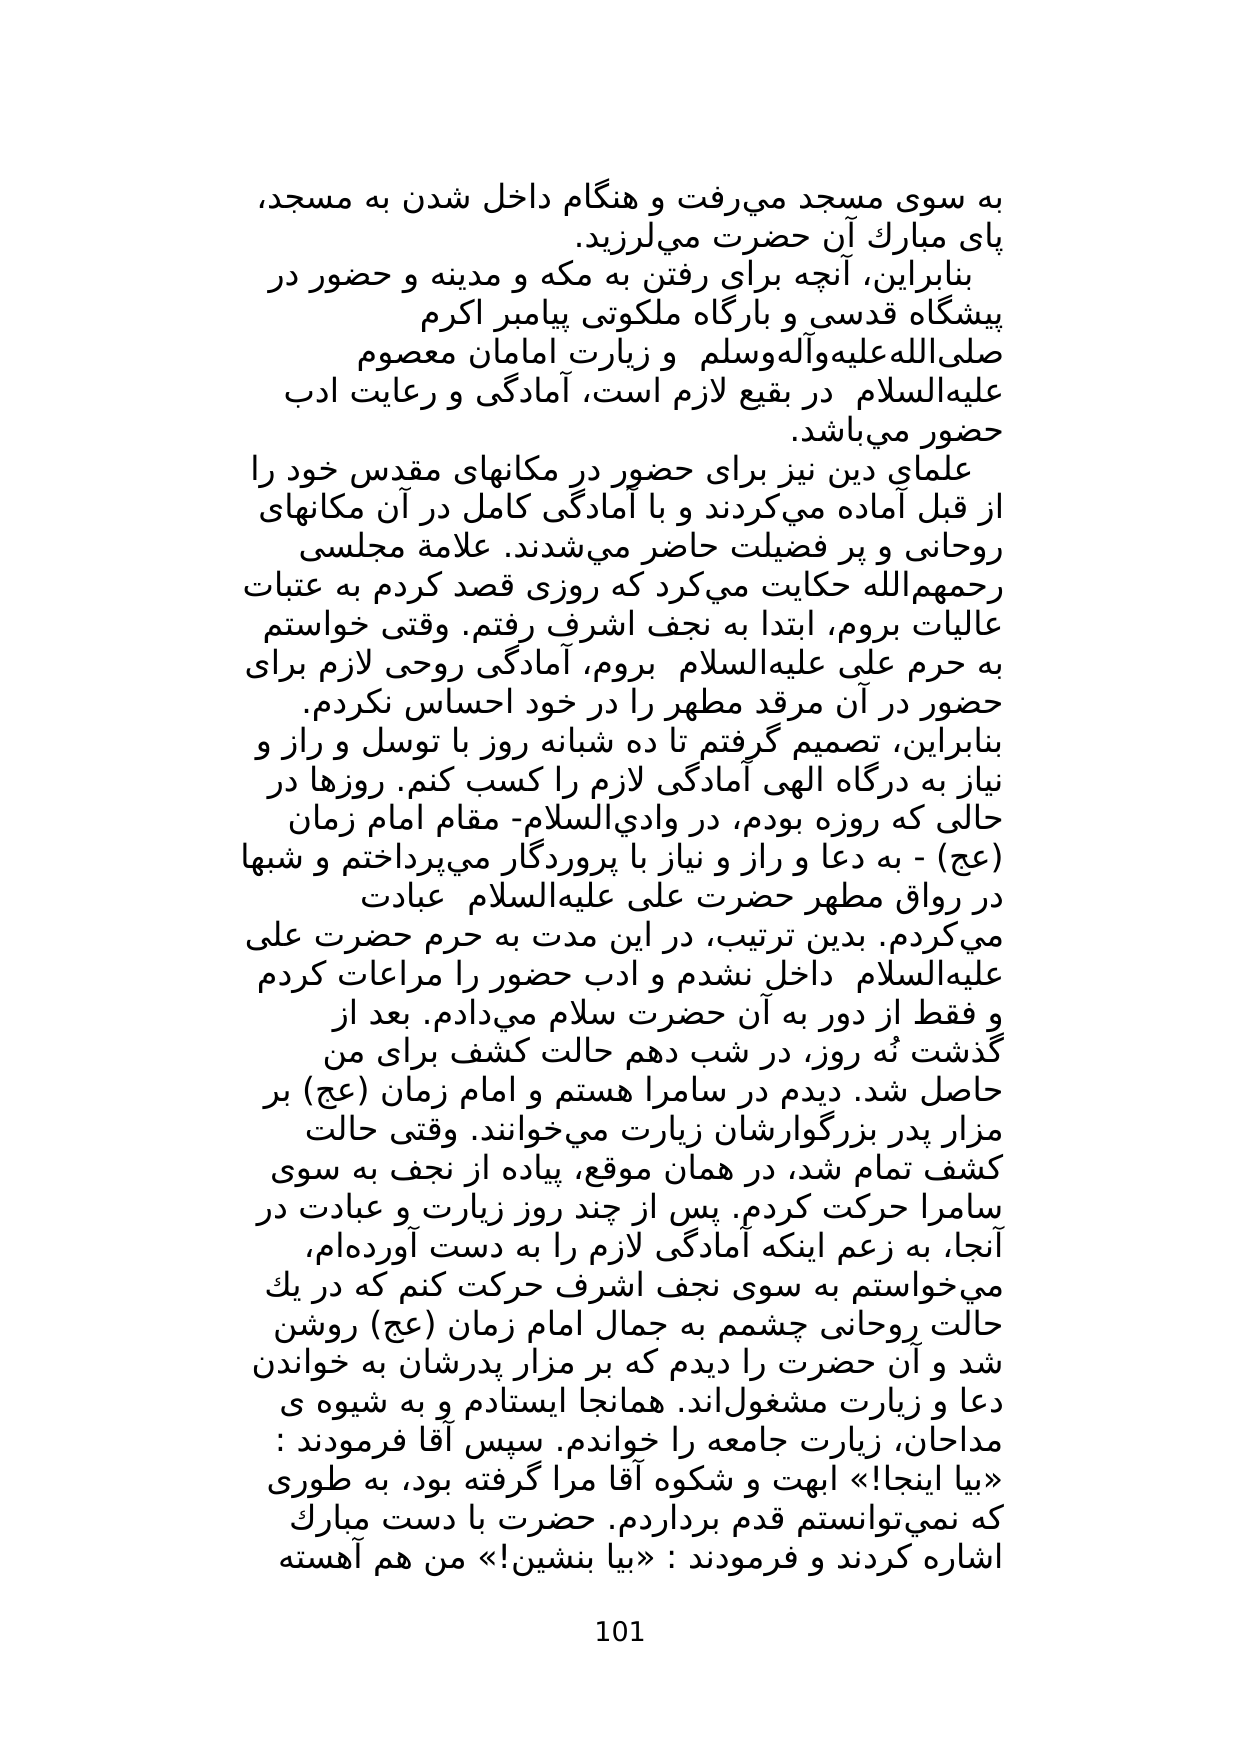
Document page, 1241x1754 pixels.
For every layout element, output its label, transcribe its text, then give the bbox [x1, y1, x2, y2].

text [236, 449, 1004, 1576]
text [236, 177, 1004, 255]
text بنابراين، آنچه براى رفتن به مكه و مدينه و حضور در پيشگاه قدسى و بارگاه ملكوتى پيامبر اكرم صلى‌الله‌عليه‌وآله‌وسلم و زيارت امامان معصوم عليه‌السلام در بقيع لازم است، آمادگى و رعايت ادب حضور مي‌باشد. [236, 255, 1004, 449]
